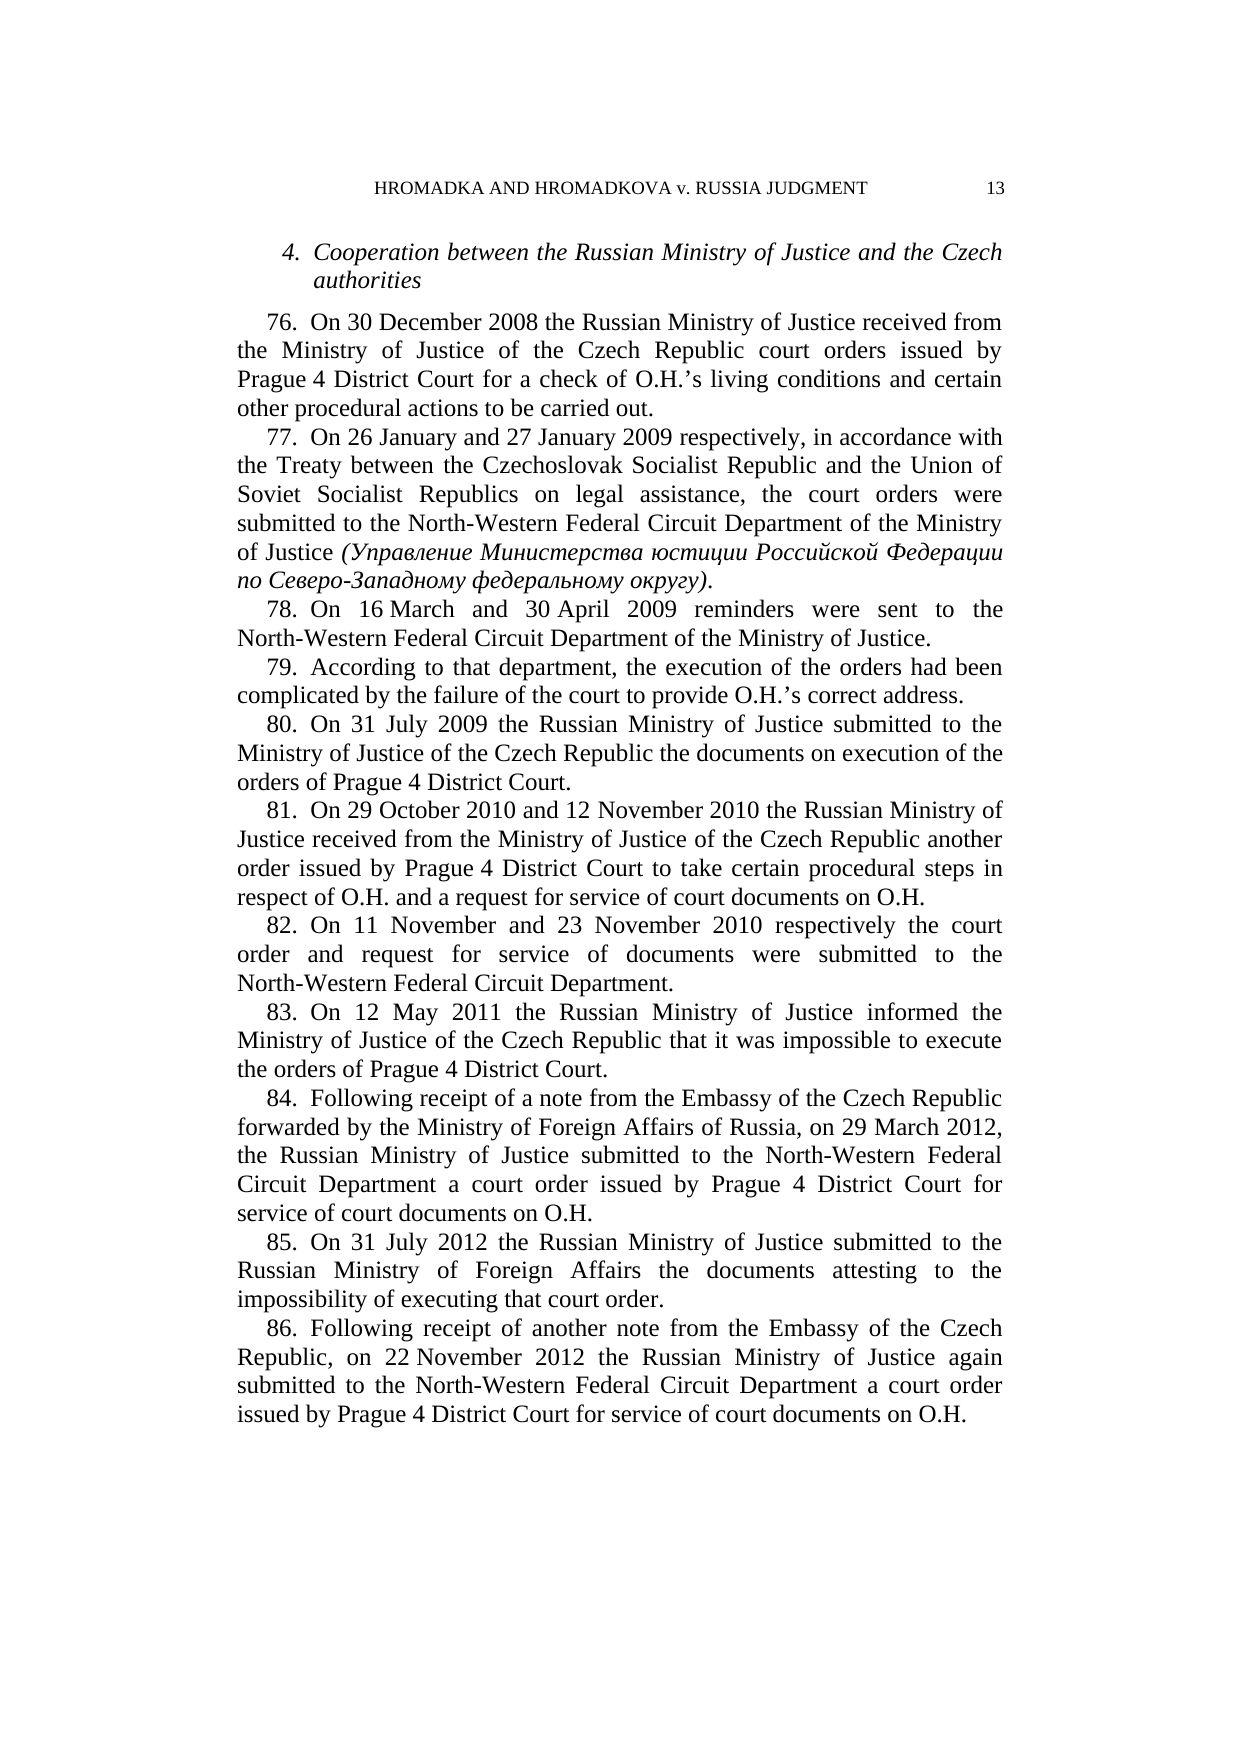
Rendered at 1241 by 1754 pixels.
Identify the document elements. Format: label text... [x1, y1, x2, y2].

text 76. On 30 December 2008 the Russian Ministry of Justice received from the Ministry of Justice of the Czech Republic court orders issued by Prague 4 District Court for a check of O.H.’s living conditions and certain other procedural actions to be carried out. [237, 307, 1003, 422]
text 84. Following receipt of a note from the Embassy of the Czech Republic forwarded by the Ministry of Foreign Affairs of Russia, on 29 March 2012, the Russian Ministry of Justice submitted to the North-Western Federal Circuit Department a court order issued by Prague 4 District Court for service of court documents on O.H. [237, 1083, 1003, 1227]
text 78. On 16 March and 30 April 2009 reminders were sent to the North-Western Federal Circuit Department of the Ministry of Justice. [237, 594, 1003, 652]
subtitle 4. Cooperation between the Russian Ministry of Justice and the Czech authorities [282, 237, 1003, 294]
text 79. According to that department, the execution of the orders had been complicated by the failure of the court to provide O.H.’s correct address. [237, 652, 1003, 709]
text 86. Following receipt of another note from the Embassy of the Czech Republic, on 22 November 2012 the Russian Ministry of Justice again submitted to the North-Western Federal Circuit Department a court order issued by Prague 4 District Court for service of court documents on O.H. [237, 1313, 1003, 1428]
text 82. On 11 November and 23 November 2010 respectively the court order and request for service of documents were submitted to the North-Western Federal Circuit Department. [237, 911, 1003, 997]
text 81. On 29 October 2010 and 12 November 2010 the Russian Ministry of Justice received from the Ministry of Justice of the Czech Republic another order issued by Prague 4 District Court to take certain procedural steps in respect of O.H. and a request for service of court documents on O.H. [237, 796, 1003, 911]
text 77. On 26 January and 27 January 2009 respectively, in accordance with the Treaty between the Czechoslovak Socialist Republic and the Union of Soviet Socialist Republics on legal assistance, the court orders were submitted to the North-Western Federal Circuit Department of the Ministry of Justice (Управление Министерства юстиции Российской Федерации по Северо-Западному федеральному округу). [237, 422, 1003, 594]
text 80. On 31 July 2009 the Russian Ministry of Justice submitted to the Ministry of Justice of the Czech Republic the documents on execution of the orders of Prague 4 District Court. [237, 709, 1003, 796]
text 83. On 12 May 2011 the Russian Ministry of Justice informed the Ministry of Justice of the Czech Republic that it was impossible to execute the orders of Prague 4 District Court. [237, 997, 1003, 1083]
text 85. On 31 July 2012 the Russian Ministry of Justice submitted to the Russian Ministry of Foreign Affairs the documents attesting to the impossibility of executing that court order. [237, 1227, 1003, 1313]
